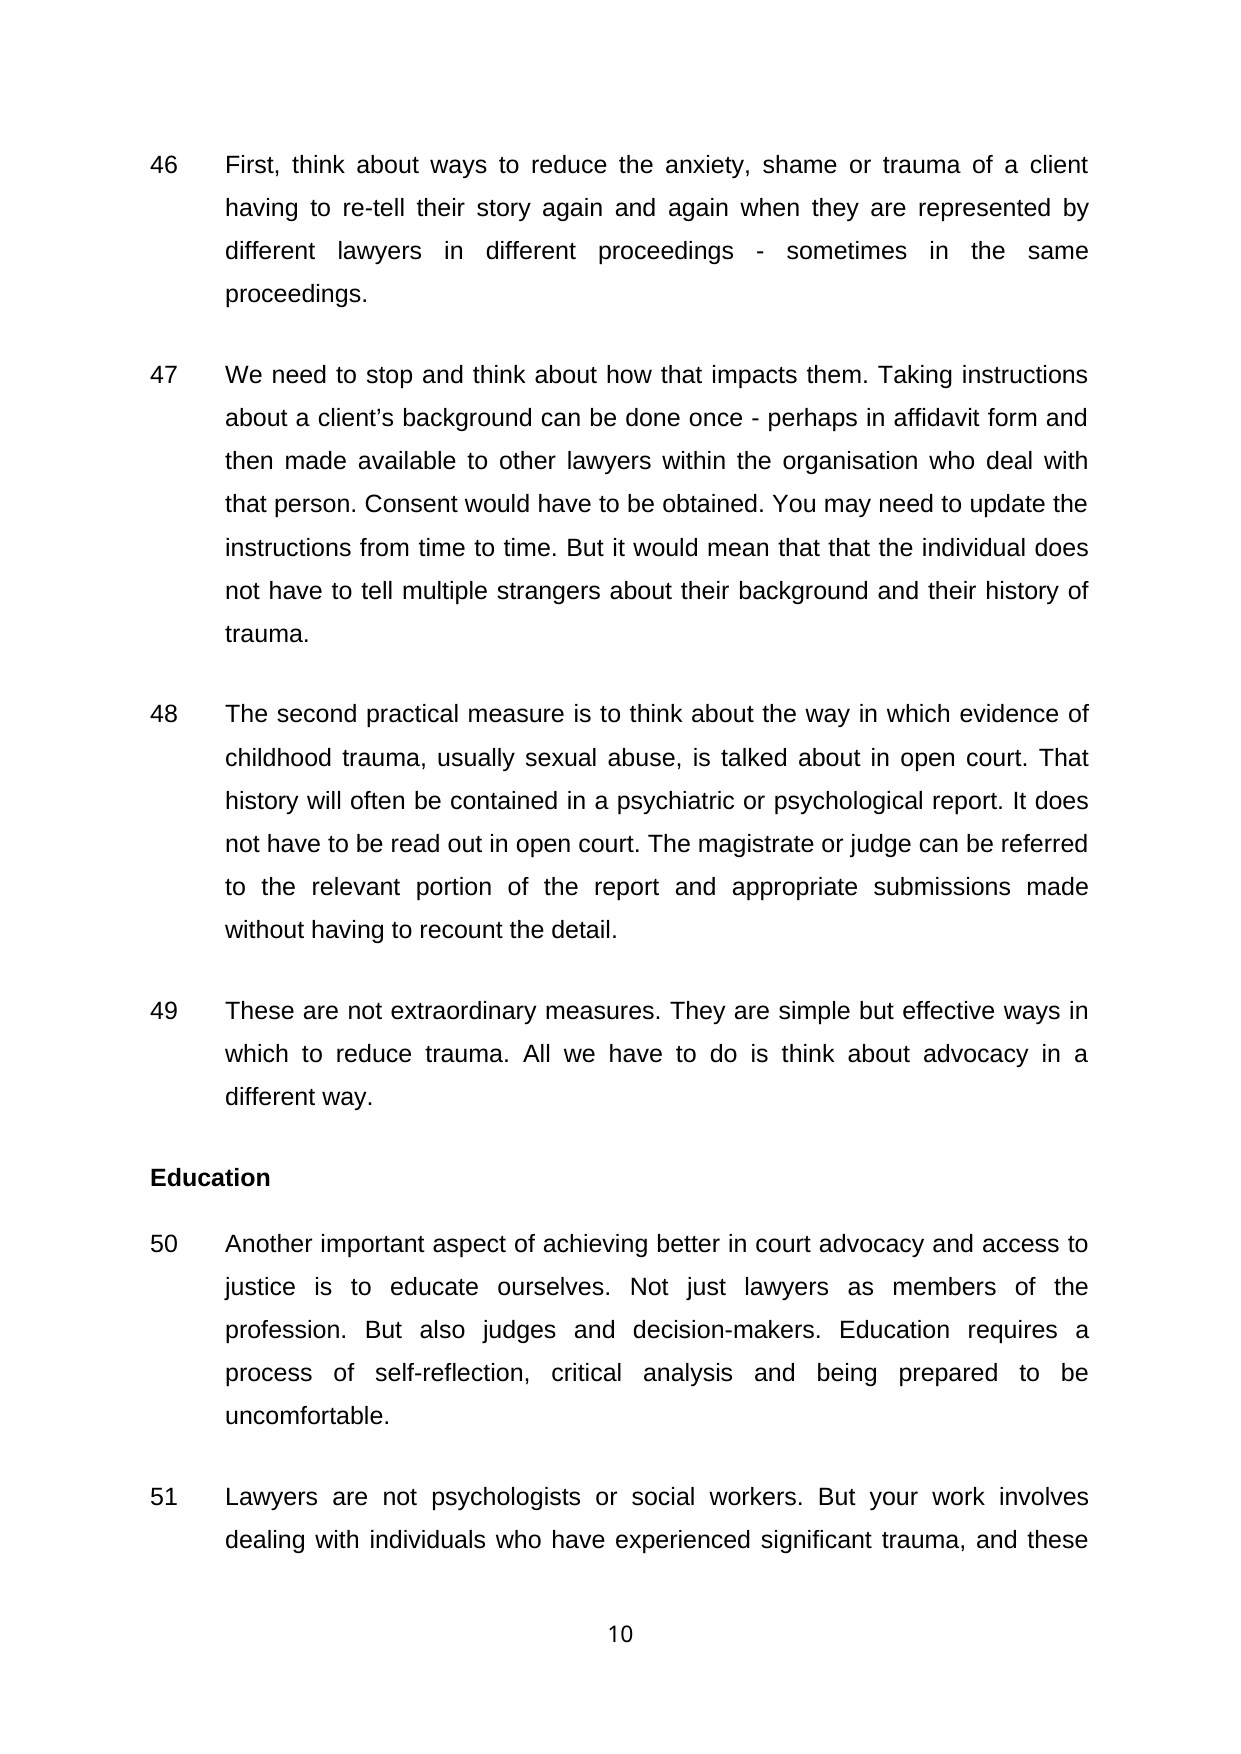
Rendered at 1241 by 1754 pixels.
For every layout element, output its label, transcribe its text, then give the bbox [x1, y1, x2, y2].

text Another important aspect of achieving better in court advocacy and access to justice is to educate ourselves. Not just lawyers as members of the profession. But also judges and decision-makers. Education requires a process of self-reflection, critical analysis and being prepared to be uncomfortable. [150, 1229, 1090, 1430]
subtitle Education [150, 1162, 1090, 1191]
text We need to stop and think about how that impacts them. Taking instructions about a client’s background can be done once - perhaps in affidavit form and then made available to other lawyers within the organisation who deal with that person. Consent would have to be obtained. You may need to update the instructions from time to time. But it would mean that that the individual does not have to tell multiple strangers about their background and their history of trauma. [150, 360, 1090, 647]
text The second practical measure is to think about the way in which evidence of childhood trauma, usually sexual abuse, is talked about in open court. That history will often be contained in a psychiatric or psychological report. It does not have to be read out in open court. The magistrate or judge can be referred to the relevant portion of the report and appropriate submissions made without having to recount the detail. [150, 699, 1090, 944]
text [150, 1482, 1090, 1554]
text First, think about ways to reduce the anxiety, shame or trauma of a client having to re-tell their story again and again when they are represented by different lawyers in different proceedings - sometimes in the same proceedings. [150, 150, 1090, 308]
text These are not extraordinary measures. They are simple but effective ways in which to reduce trauma. All we have to do is think about advocacy in a different way. [150, 996, 1090, 1111]
